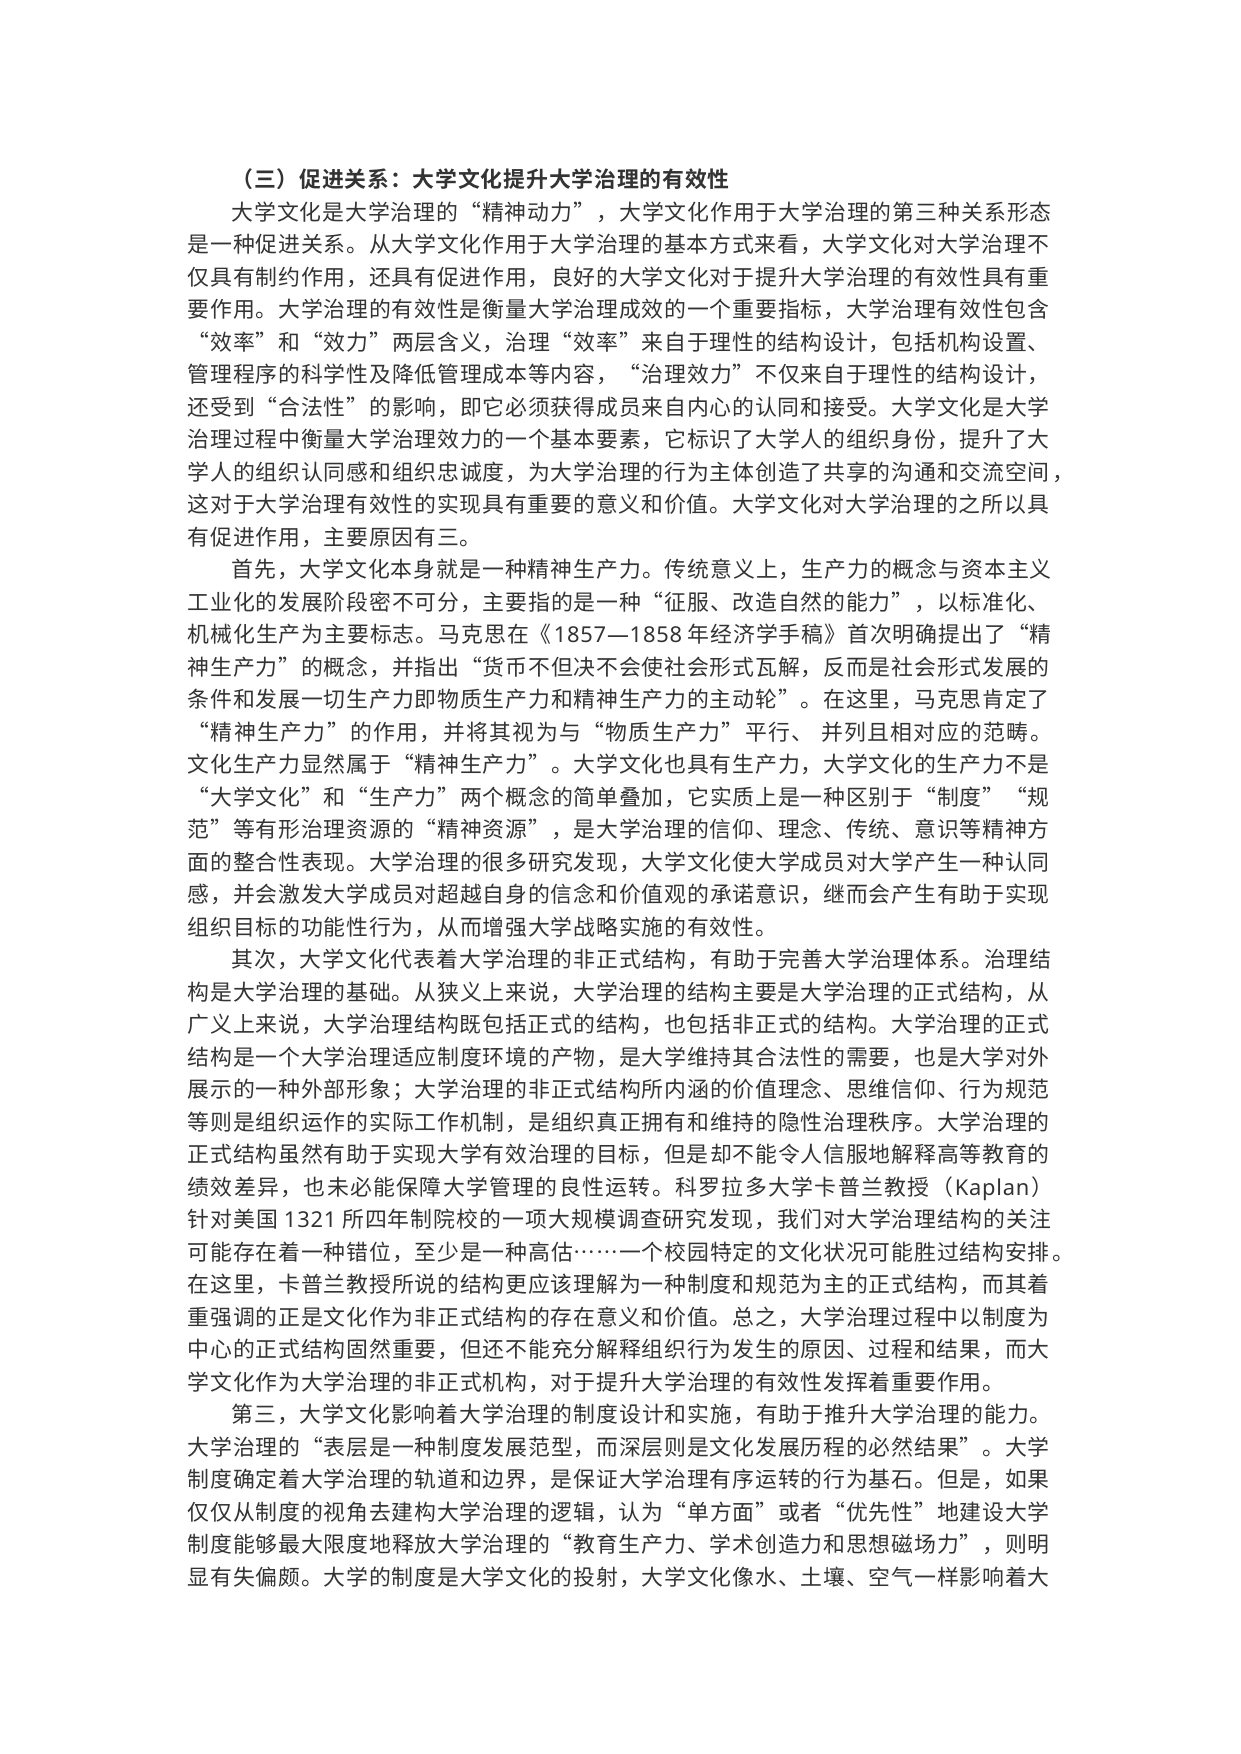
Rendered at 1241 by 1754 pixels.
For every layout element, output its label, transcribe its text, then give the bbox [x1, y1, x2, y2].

text 其次，大学文化代表着大学治理的非正式结构，有助于完善大学治理体系。治理结构是大学治理的基础。从狭义上来说，大学治理的结构主要是大学治理的正式结构，从广义上来说，大学治理结构既包括正式的结构，也包括非正式的结构。大学治理的正式结构是一个大学治理适应制度环境的产物，是大学维持其合法性的需要，也是大学对外展示的一种外部形象；大学治理的非正式结构所内涵的价值理念、思维信仰、行为规范等则是组织运作的实际工作机制，是组织真正拥有和维持的隐性治理秩序。大学治理的正式结构虽然有助于实现大学有效治理的目标，但是却不能令人信服地解释高等教育的绩效差异，也未必能保障大学管理的良性运转。科罗拉多大学卡普兰教授（Kaplan）针对美国1321所四年制院校的一项大规模调查研究发现，我们对大学治理结构的关注可能存在着一种错位，至少是一种高估……一个校园特定的文化状况可能胜过结构安排。在这里，卡普兰教授所说的结构更应该理解为一种制度和规范为主的正式结构，而其着重强调的正是文化作为非正式结构的存在意义和价值。总之，大学治理过程中以制度为中心的正式结构固然重要，但还不能充分解释组织行为发生的原因、过程和结果，而大学文化作为大学治理的非正式机构，对于提升大学治理的有效性发挥着重要作用。 [187, 942, 1053, 1397]
text （三）促进关系：大学文化提升大学治理的有效性 [187, 162, 1053, 194]
text 大学文化是大学治理的“精神动力”，大学文化作用于大学治理的第三种关系形态是一种促进关系。从大学文化作用于大学治理的基本方式来看，大学文化对大学治理不仅具有制约作用，还具有促进作用，良好的大学文化对于提升大学治理的有效性具有重要作用。大学治理的有效性是衡量大学治理成效的一个重要指标，大学治理有效性包含“效率”和“效力”两层含义，治理“效率”来自于理性的结构设计，包括机构设置、管理程序的科学性及降低管理成本等内容，“治理效力”不仅来自于理性的结构设计，还受到“合法性”的影响，即它必须获得成员来自内心的认同和接受。大学文化是大学治理过程中衡量大学治理效力的一个基本要素，它标识了大学人的组织身份，提升了大学人的组织认同感和组织忠诚度，为大学治理的行为主体创造了共享的沟通和交流空间，这对于大学治理有效性的实现具有重要的意义和价值。大学文化对大学治理的之所以具有促进作用，主要原因有三。 [187, 194, 1053, 552]
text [187, 1397, 1053, 1592]
text 首先，大学文化本身就是一种精神生产力。传统意义上，生产力的概念与资本主义工业化的发展阶段密不可分，主要指的是一种“征服、改造自然的能力”，以标准化、机械化生产为主要标志。马克思在《1857—1858年经济学手稿》首次明确提出了“精神生产力”的概念，并指出“货币不但决不会使社会形式瓦解，反而是社会形式发展的条件和发展一切生产力即物质生产力和精神生产力的主动轮”。在这里，马克思肯定了“精神生产力”的作用，并将其视为与“物质生产力”平行、 并列且相对应的范畴。文化生产力显然属于“精神生产力”。大学文化也具有生产力，大学文化的生产力不是“大学文化”和“生产力”两个概念的简单叠加，它实质上是一种区别于“制度”“规范”等有形治理资源的“精神资源”，是大学治理的信仰、理念、传统、意识等精神方面的整合性表现。大学治理的很多研究发现，大学文化使大学成员对大学产生一种认同感，并会激发大学成员对超越自身的信念和价值观的承诺意识，继而会产生有助于实现组织目标的功能性行为，从而增强大学战略实施的有效性。 [187, 552, 1053, 942]
